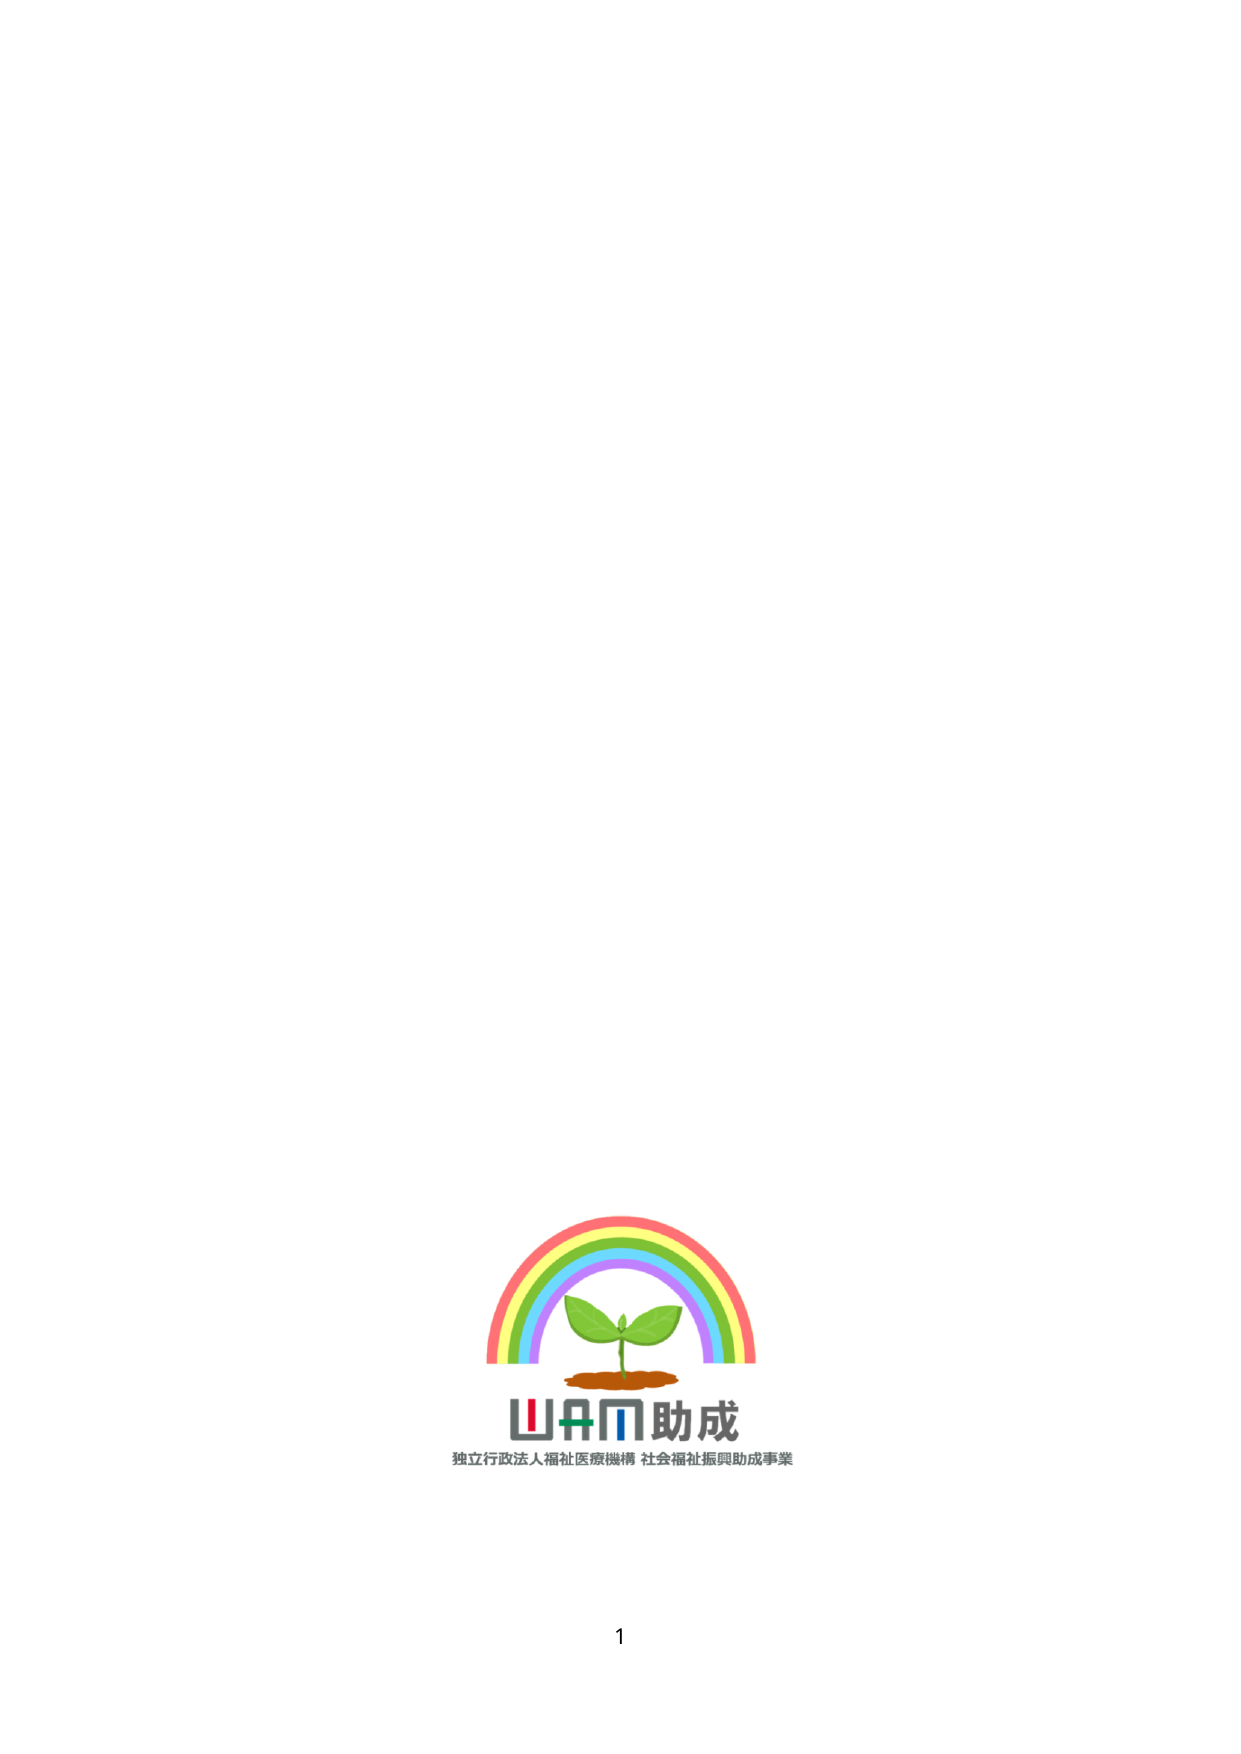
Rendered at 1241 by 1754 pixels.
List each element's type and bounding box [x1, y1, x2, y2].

picture [431, 1203, 816, 1479]
